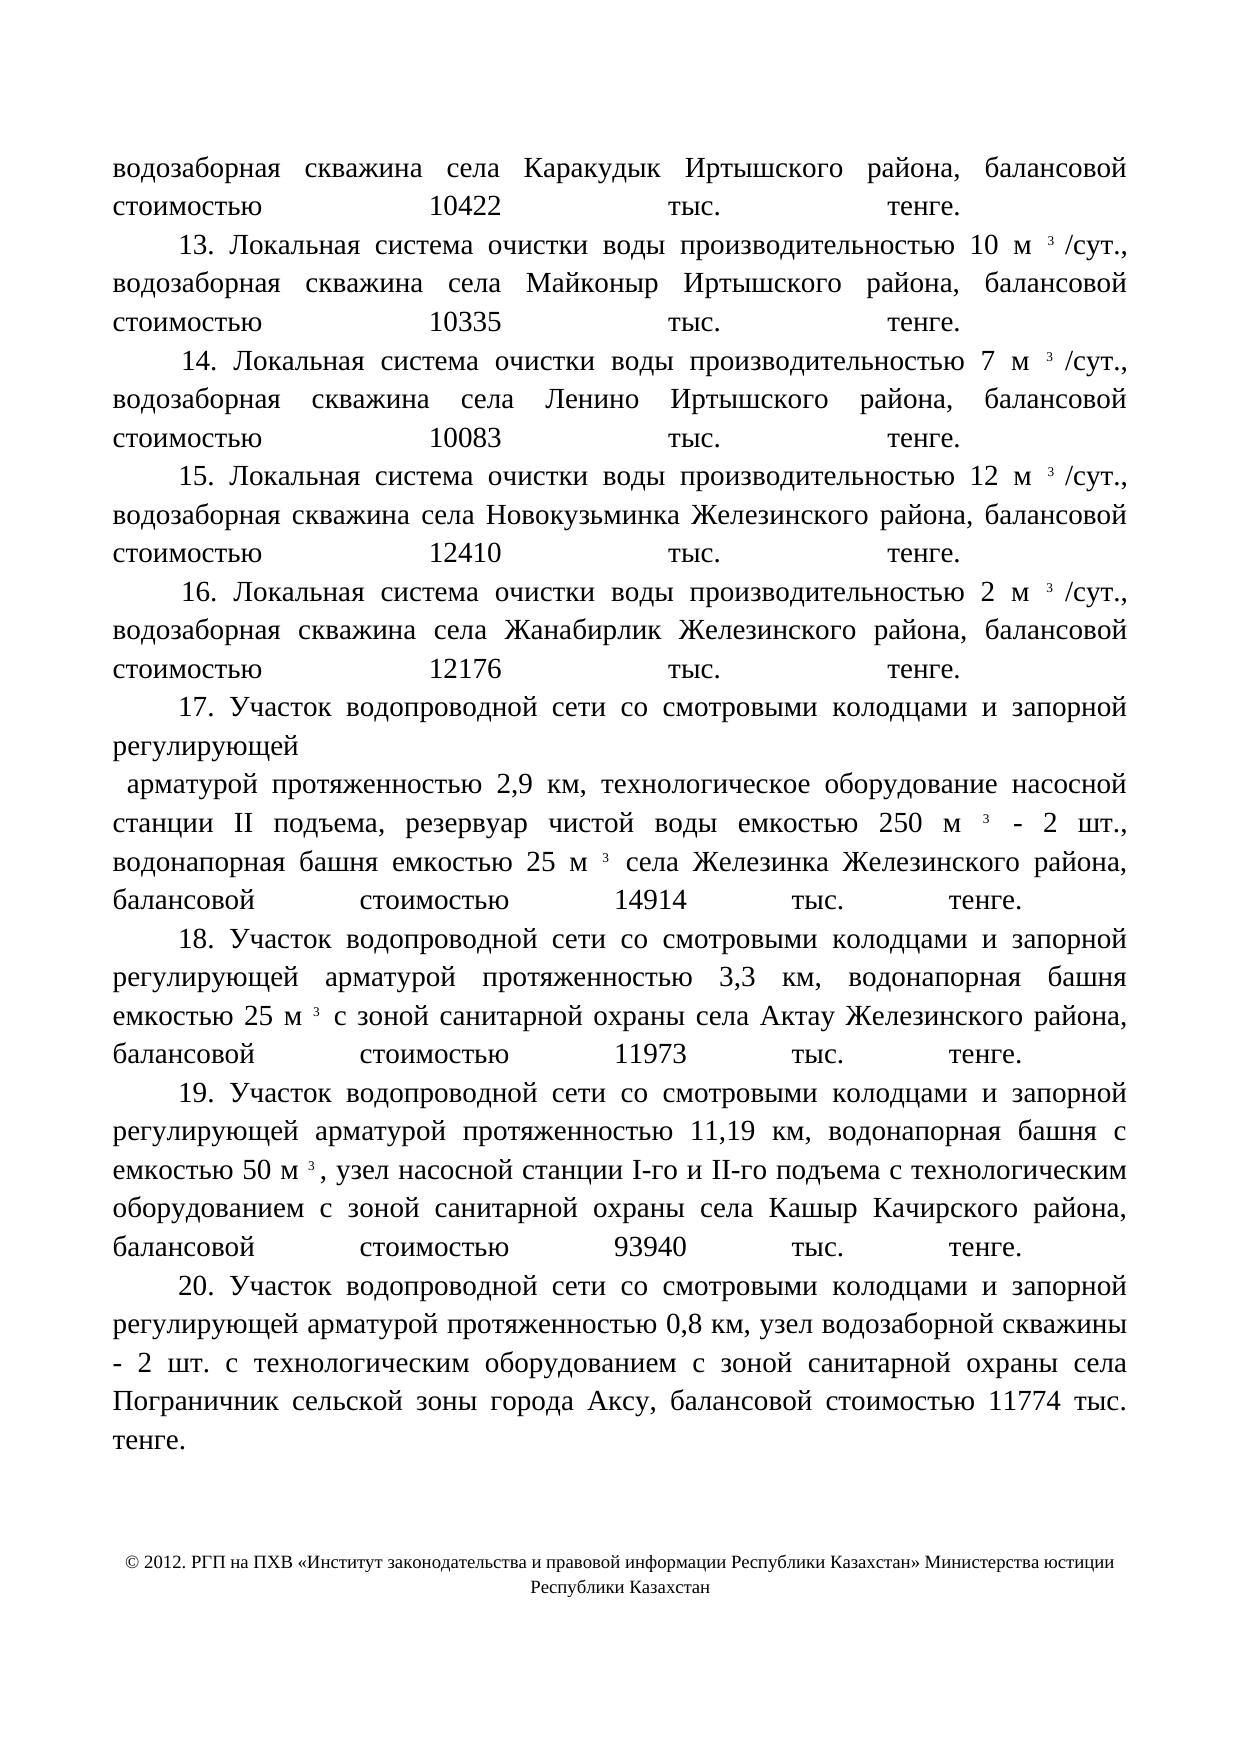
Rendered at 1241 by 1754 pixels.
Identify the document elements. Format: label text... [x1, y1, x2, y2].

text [112, 150, 1128, 1455]
text © 2012. РГП на ПХВ «Институт законодательства и правовой информации Республики Казахстан» Министерства юстиции Республики Казахстан [112, 1551, 1128, 1597]
